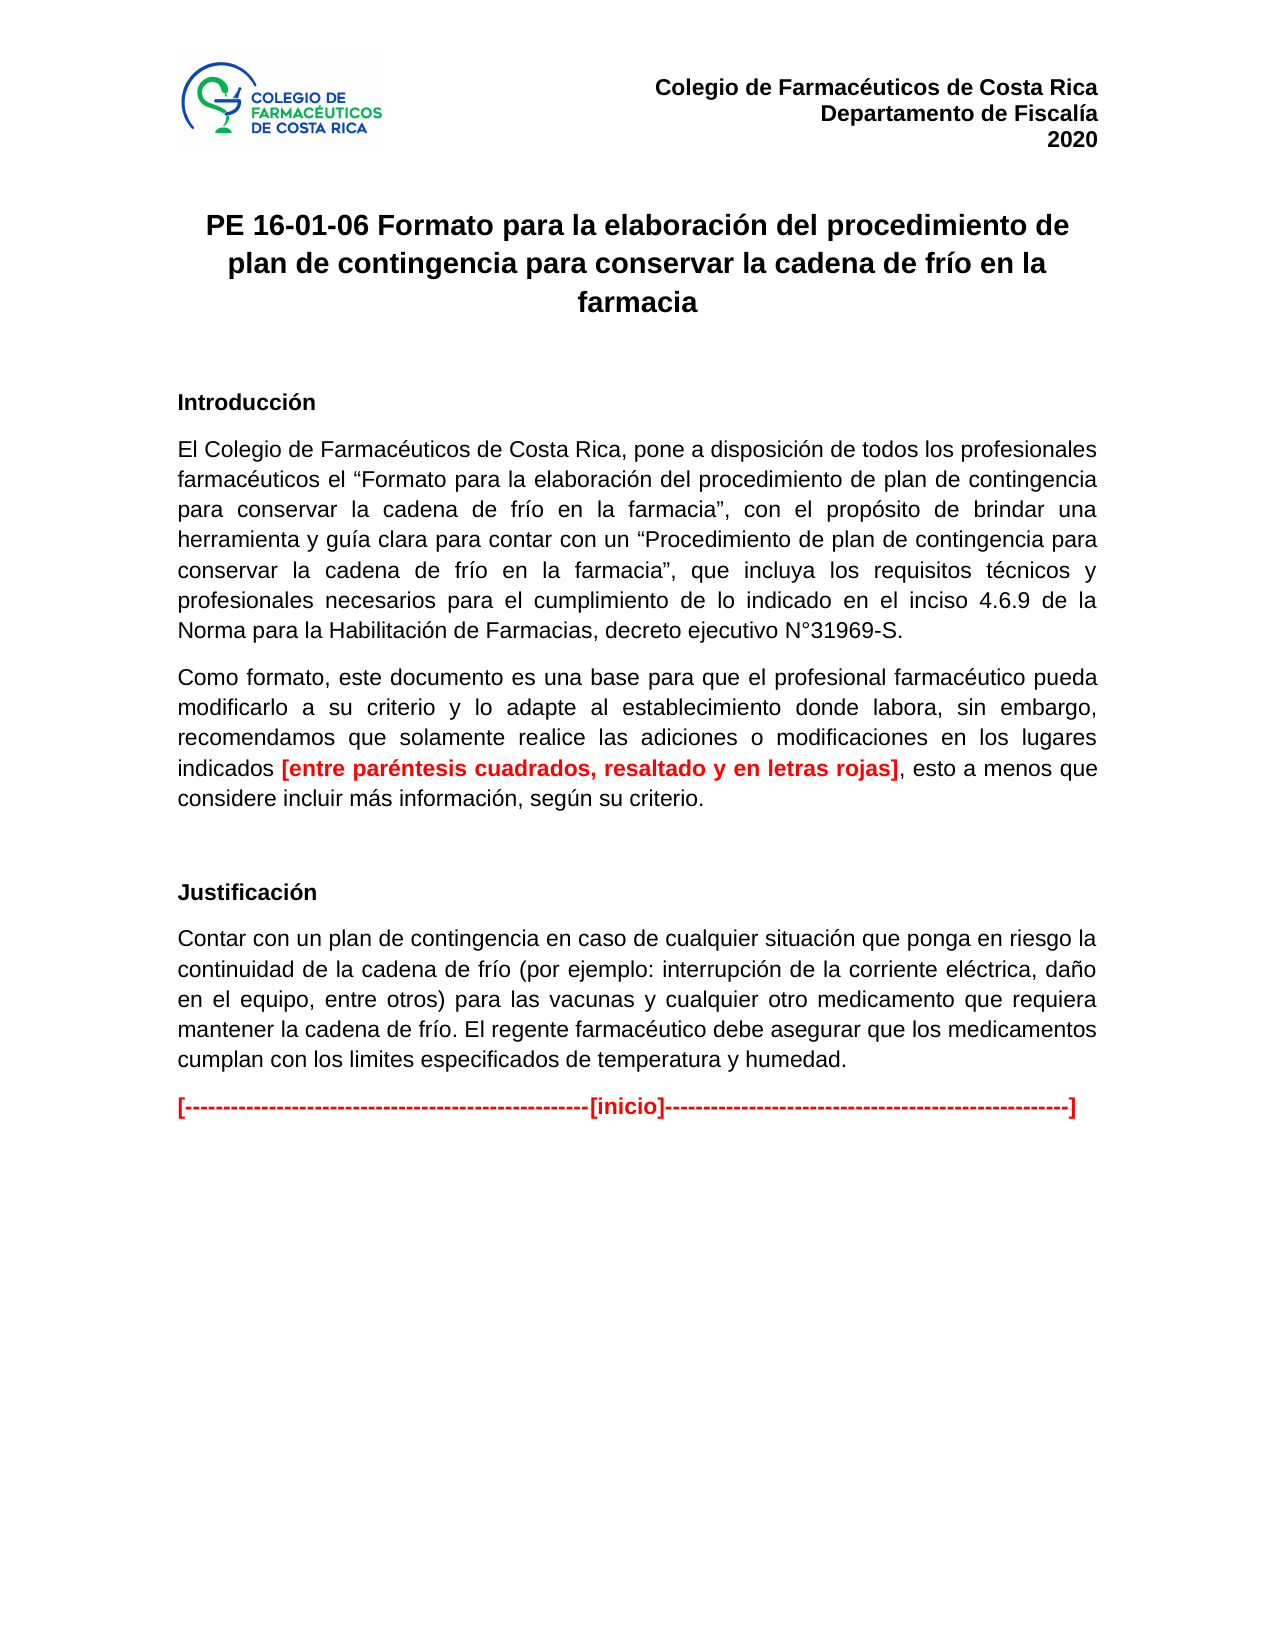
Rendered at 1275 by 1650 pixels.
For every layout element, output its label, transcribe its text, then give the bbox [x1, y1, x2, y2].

text Justificación [177, 878, 1098, 905]
picture [177, 46, 387, 151]
text PE 16-01-06 Formato para la elaboración del procedimiento de plan de contingencia para conservar la cadena de frío en la farmacia [177, 208, 1098, 319]
text Introducción [177, 389, 1098, 415]
text El Colegio de Farmacéuticos de Costa Rica, pone a disposición de todos los profesionales farmacéuticos el “Formato para la elaboración del procedimiento de plan de contingencia para conservar la cadena de frío en la farmacia”, con el propósito de brindar una herramienta y guía clara para contar con un “Procedimiento de plan de contingencia para conservar la cadena de frío en la farmacia”, que incluya los requisitos técnicos y profesionales necesarios para el cumplimiento de lo indicado en el inciso 4.6.9 de la Norma para la Habilitación de Farmacias, decreto ejecutivo N°31969-S. [177, 436, 1098, 643]
text Como formato, este documento es una base para que el profesional farmacéutico pueda modificarlo a su criterio y lo adapte al establecimiento donde labora, sin embargo, recomendamos que solamente realice las adiciones o modificaciones en los lugares indicados [entre paréntesis cuadrados, resaltado y en letras rojas], esto a menos que considere incluir más información, según su criterio. [177, 664, 1098, 811]
text [-----------------------------------------------------[inicio]-----------------------------------------------------] [177, 1093, 1098, 1119]
text Contar con un plan de contingencia en caso de cualquier situación que ponga en riesgo la continuidad de la cadena de frío (por ejemplo: interrupción de la corriente eléctrica, daño en el equipo, entre otros) para las vacunas y cualquier otro medicamento que requiera mantener la cadena de frío. El regente farmacéutico debe asegurar que los medicamentos cumplan con los limites especificados de temperatura y humedad. [177, 925, 1098, 1072]
